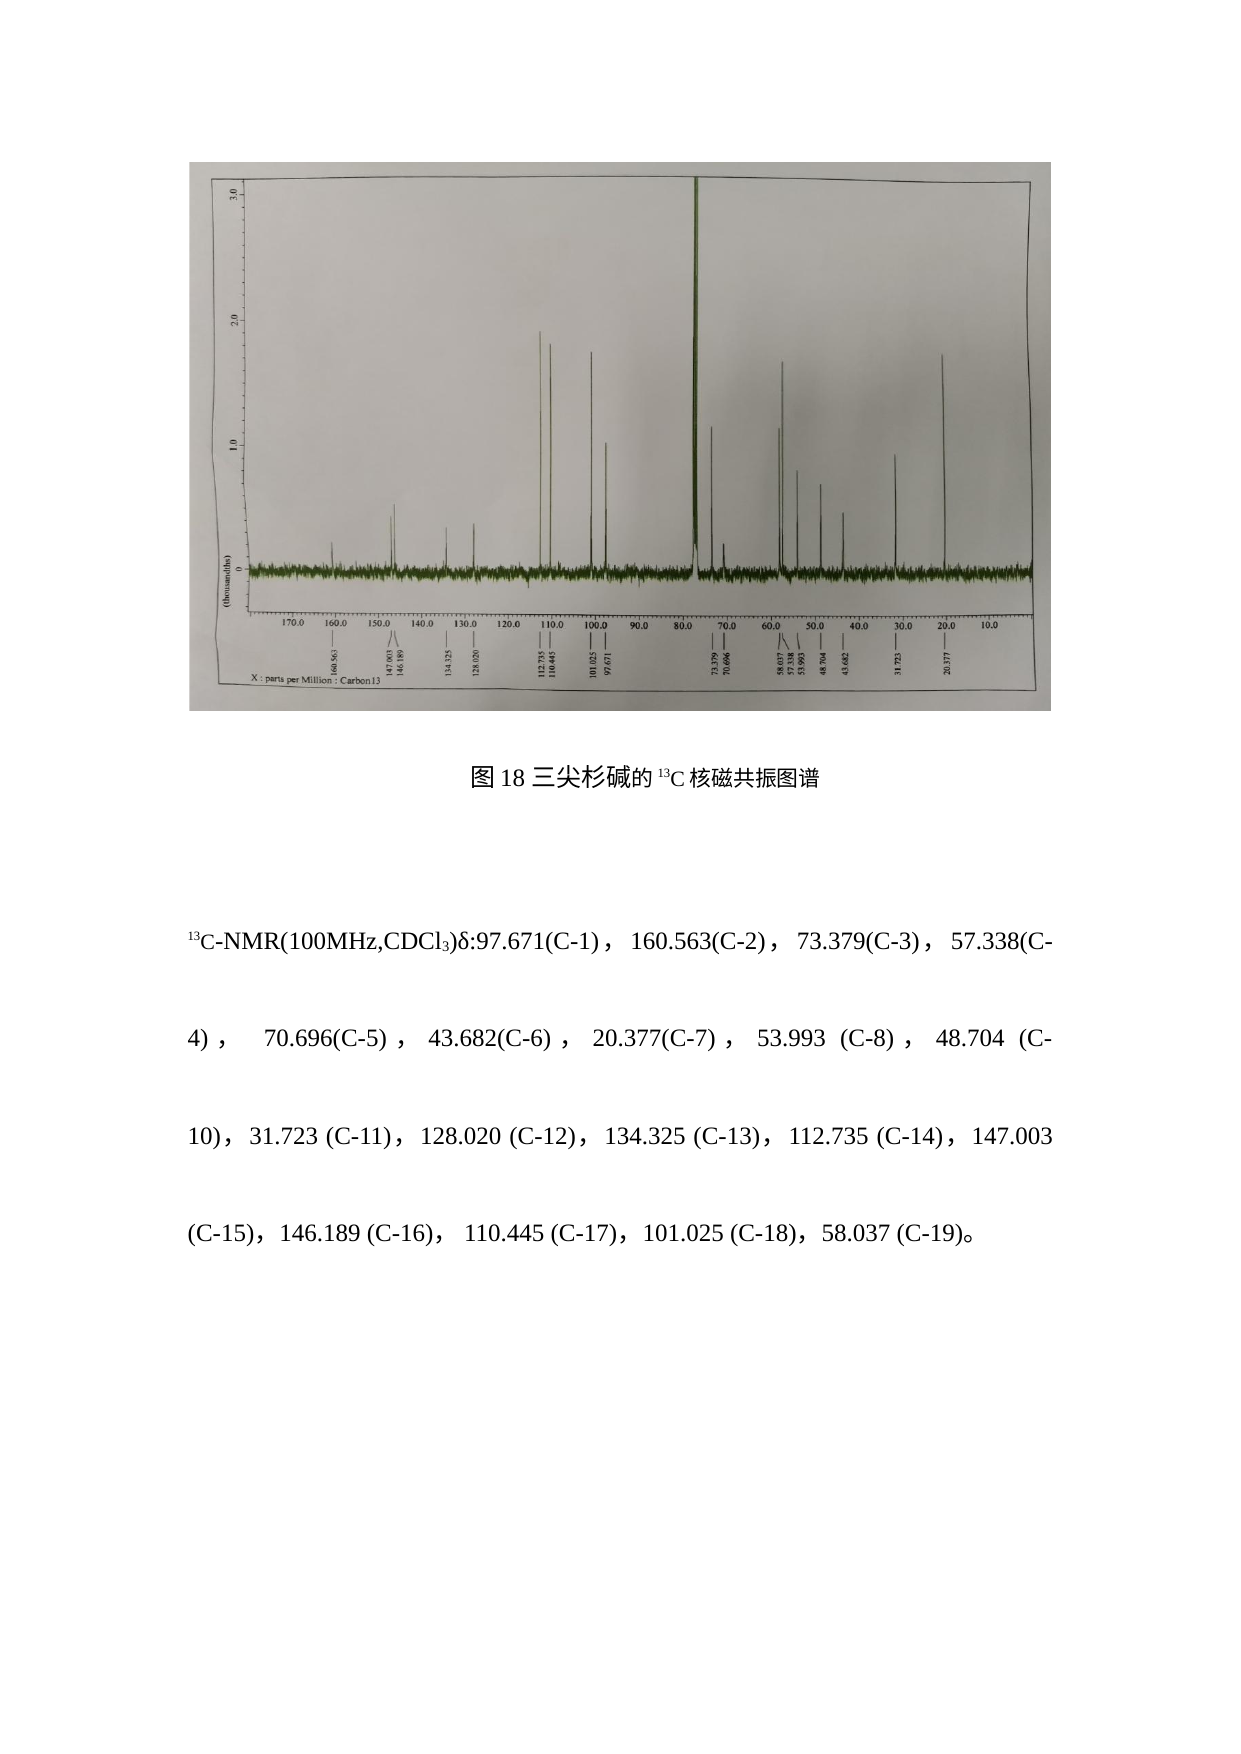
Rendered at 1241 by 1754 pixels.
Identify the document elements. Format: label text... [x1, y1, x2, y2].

text 图18 三尖杉碱的13C核磁共振图谱 [187, 743, 1053, 808]
text 13C-NMR(100MHz,CDCl3)δ:97.671(C-1)，160.563(C-2)，73.379(C-3)，57.338(C-4)， 70.696(C-5)，43.682(C-6)，20.377(C-7)，53.993 (C-8)，48.704 (C-10)，31.723 (C-11)，128.020 (C-12)，134.325 (C-13)，112.735 (C-14)，147.003 (C-15)，146.189 (C-16)， 110.445 (C-17)，101.025 (C-18)，58.037 (C-19)。 [187, 906, 1053, 1263]
picture [189, 162, 1051, 711]
